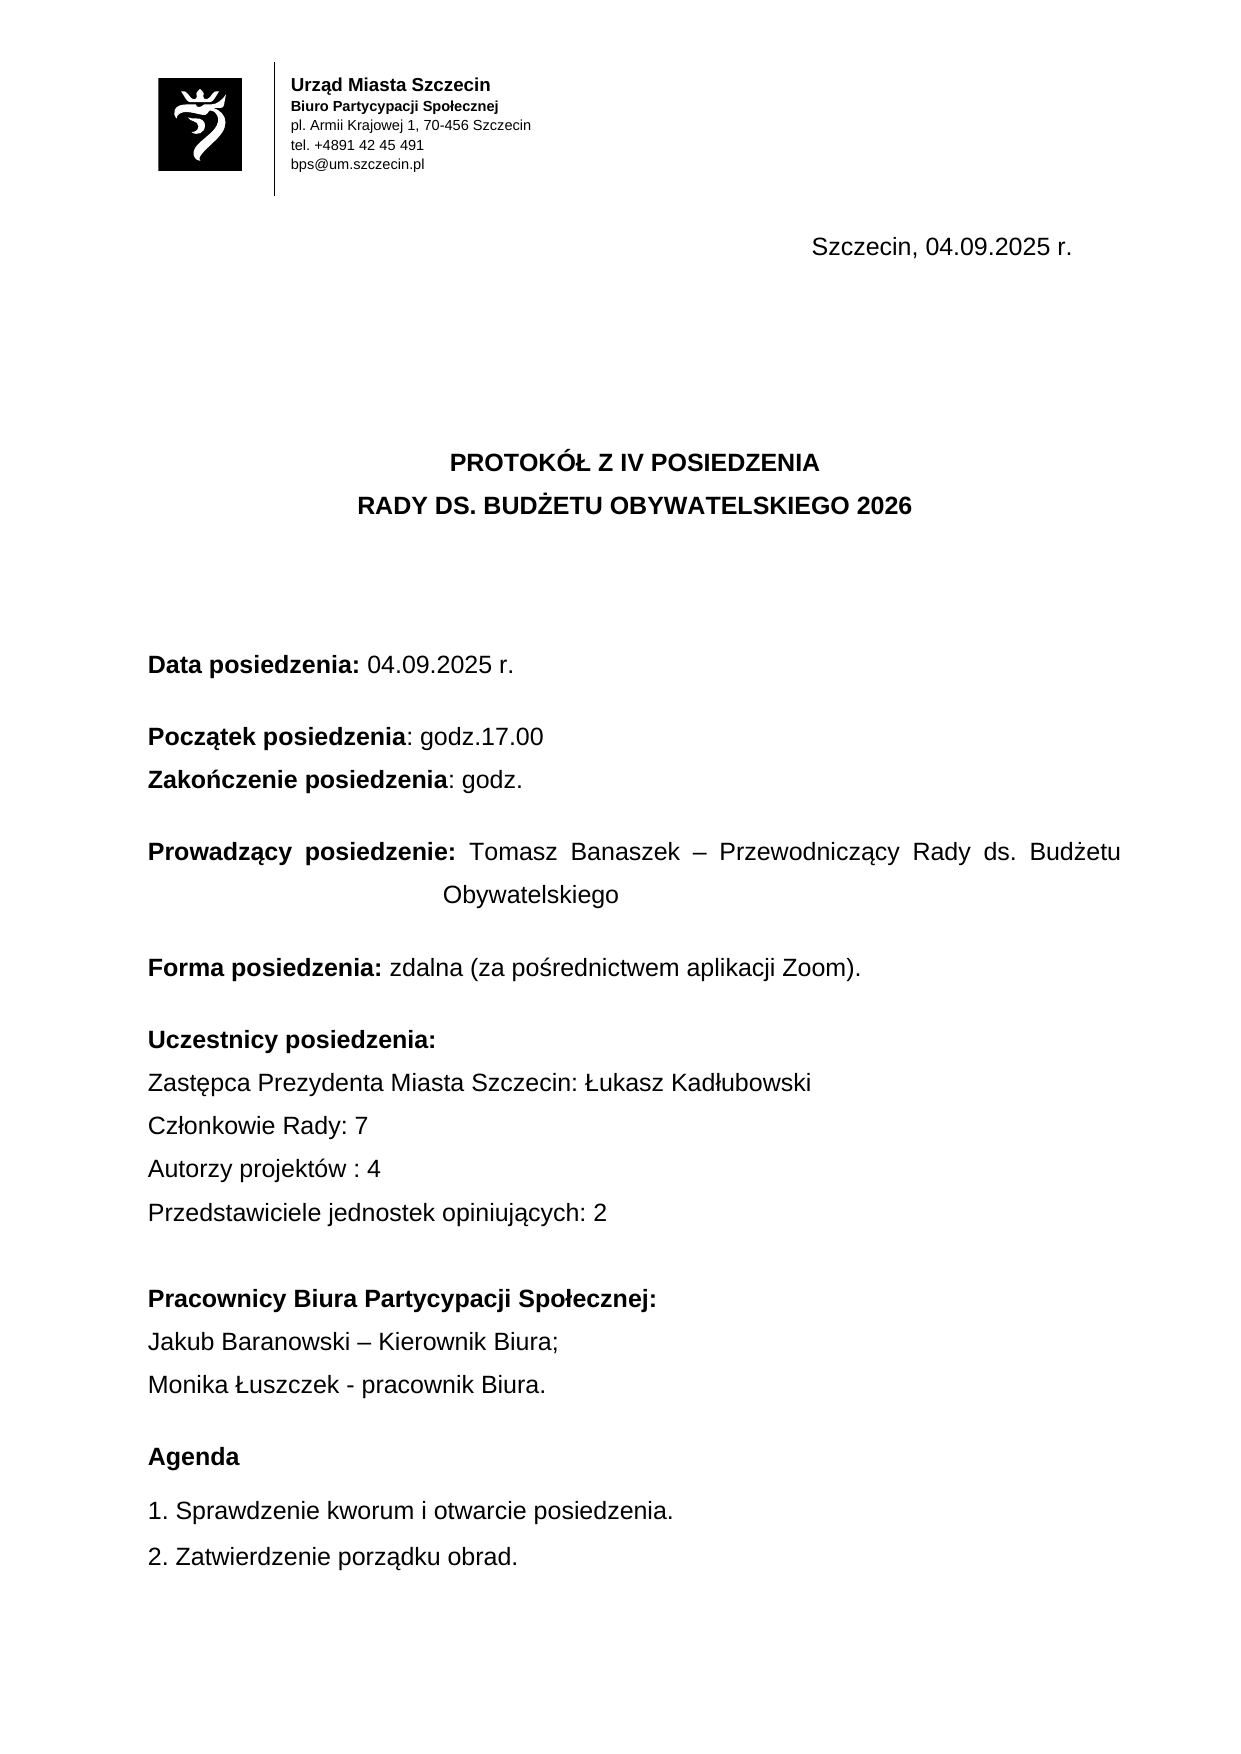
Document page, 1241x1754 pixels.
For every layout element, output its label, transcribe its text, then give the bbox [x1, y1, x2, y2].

text Uczestnicy posiedzenia: [148, 1025, 1122, 1054]
text Zakończenie posiedzenia: godz. [148, 765, 1122, 794]
text 1. Sprawdzenie kworum i otwarcie posiedzenia. [148, 1496, 1122, 1525]
text Forma posiedzenia: zdalna (za pośrednictwem aplikacji Zoom). [148, 953, 1122, 982]
text Autorzy projektów : 4 [148, 1154, 1122, 1183]
text Zastępca Prezydenta Miasta Szczecin: Łukasz Kadłubowski [148, 1068, 1122, 1097]
text Szczecin, 04.09.2025 r. [811, 232, 1122, 261]
text Prowadzący posiedzenie: Tomasz Banaszek – Przewodniczący Rady ds. Budżetu Obywatelskiego [148, 837, 1122, 909]
text Agenda [148, 1442, 1122, 1471]
text Członkowie Rady: 7 [148, 1111, 1122, 1140]
text 2. Zatwierdzenie porządku obrad. [148, 1542, 1122, 1570]
text PROTOKÓŁ Z IV POSIEDZENIA [148, 448, 1122, 477]
text Początek posiedzenia: godz.17.00 [148, 722, 1122, 751]
text Przedstawiciele jednostek opiniujących: 2 [148, 1198, 1122, 1226]
text Pracownicy Biura Partycypacji Społecznej: Jakub Baranowski – Kierownik Biura; [148, 1284, 1122, 1356]
text Monika Łuszczek - pracownik Biura. [148, 1370, 1122, 1399]
text Data posiedzenia: 04.09.2025 r. [148, 650, 1122, 678]
text RADY DS. BUDŻETU OBYWATELSKIEGO 2026 [148, 491, 1122, 520]
